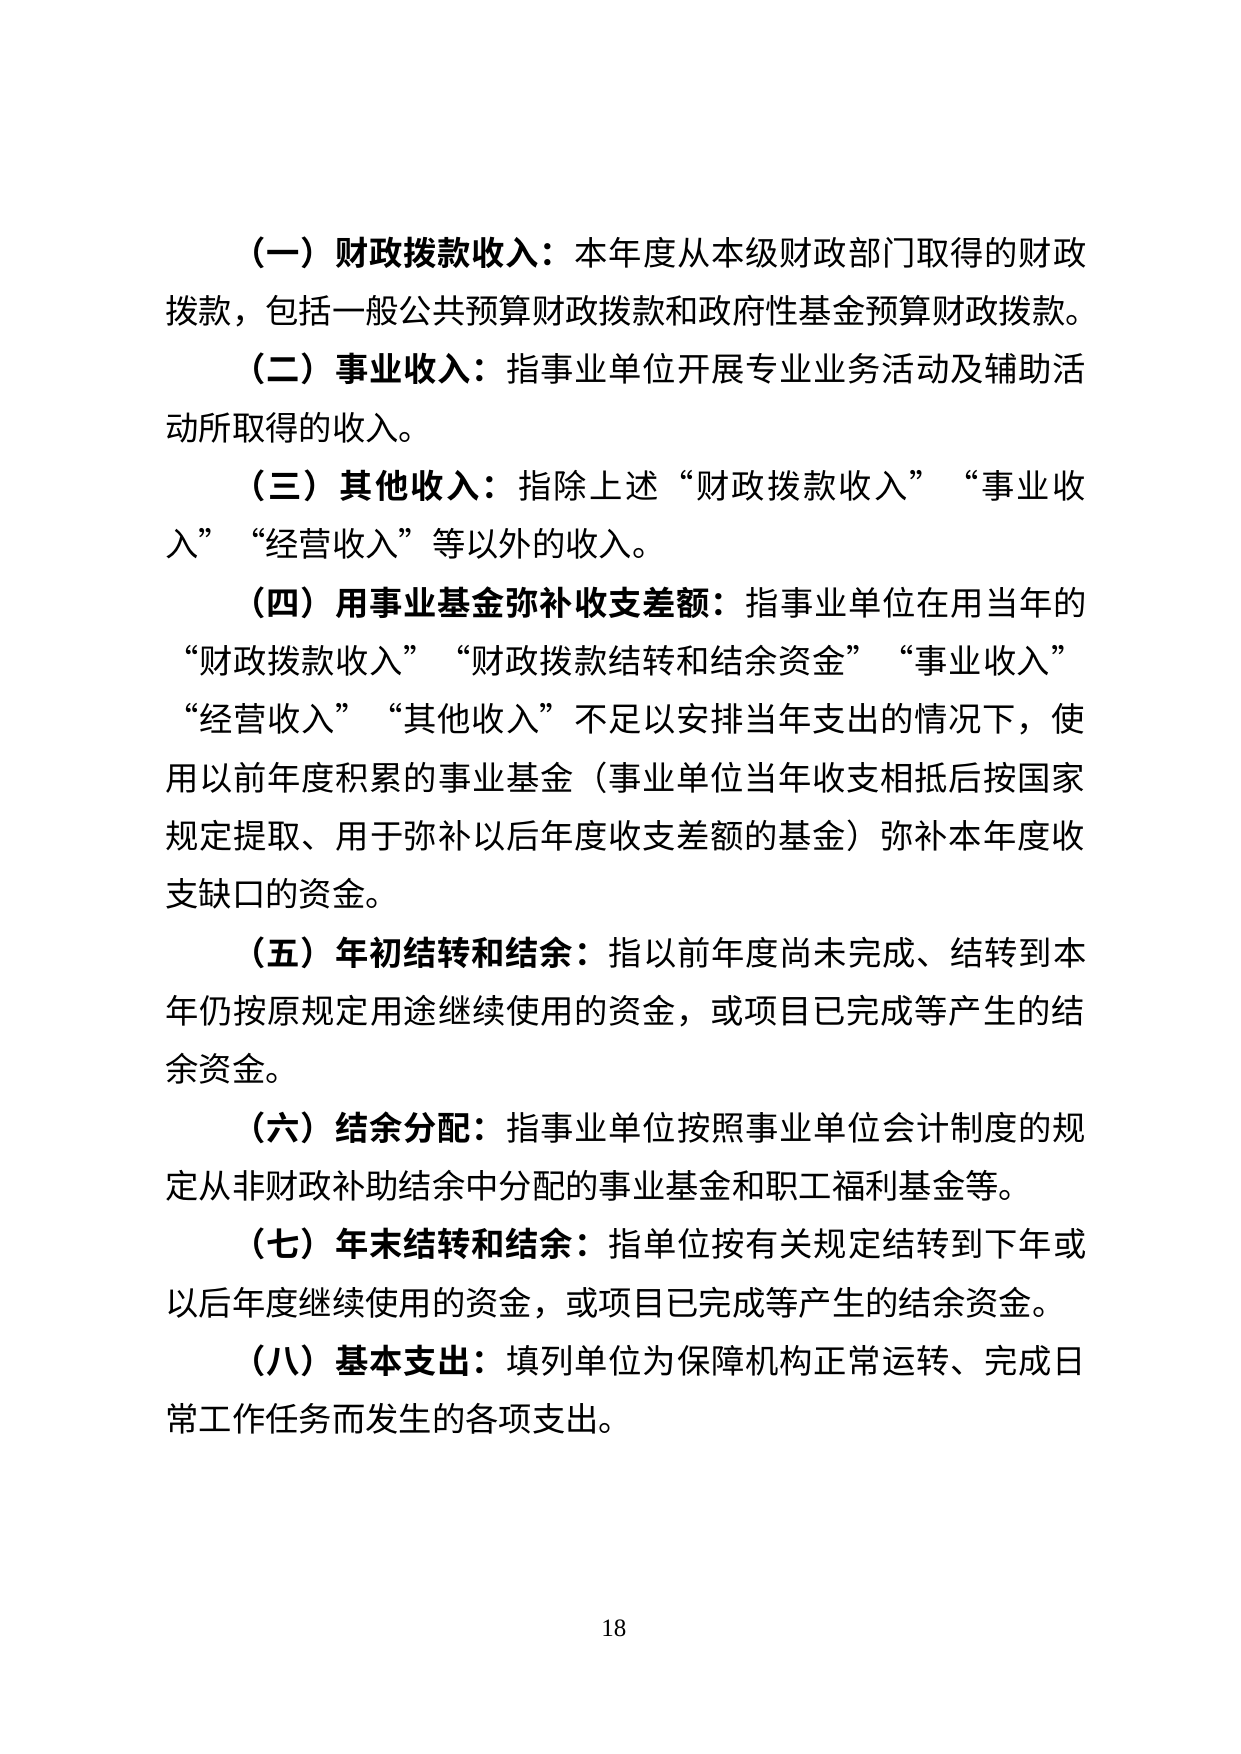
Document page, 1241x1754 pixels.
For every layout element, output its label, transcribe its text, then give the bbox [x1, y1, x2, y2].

text （一）财政拨款收入：本年度从本级财政部门取得的财政拨款，包括一般公共预算财政拨款和政府性基金预算财政拨款。 [165, 218, 1087, 335]
text （四）用事业基金弥补收支差额：指事业单位在用当年的“财政拨款收入”“财政拨款结转和结余资金”“事业收入”“经营收入”“其他收入”不足以安排当年支出的情况下，使用以前年度积累的事业基金（事业单位当年收支相抵后按国家规定提取、用于弥补以后年度收支差额的基金）弥补本年度收支缺口的资金。 [165, 568, 1087, 918]
text （六）结余分配：指事业单位按照事业单位会计制度的规定从非财政补助结余中分配的事业基金和职工福利基金等。 [165, 1093, 1087, 1210]
text （七）年末结转和结余：指单位按有关规定结转到下年或以后年度继续使用的资金，或项目已完成等产生的结余资金。 [165, 1210, 1087, 1327]
text （五）年初结转和结余：指以前年度尚未完成、结转到本年仍按原规定用途继续使用的资金，或项目已完成等产生的结余资金。 [165, 918, 1087, 1093]
text （二）事业收入：指事业单位开展专业业务活动及辅助活动所取得的收入。 [165, 335, 1087, 452]
text （三）其他收入：指除上述“财政拨款收入”“事业收入”“经营收入”等以外的收入。 [165, 452, 1087, 568]
text （八）基本支出：填列单位为保障机构正常运转、完成日常工作任务而发生的各项支出。 [165, 1327, 1087, 1443]
